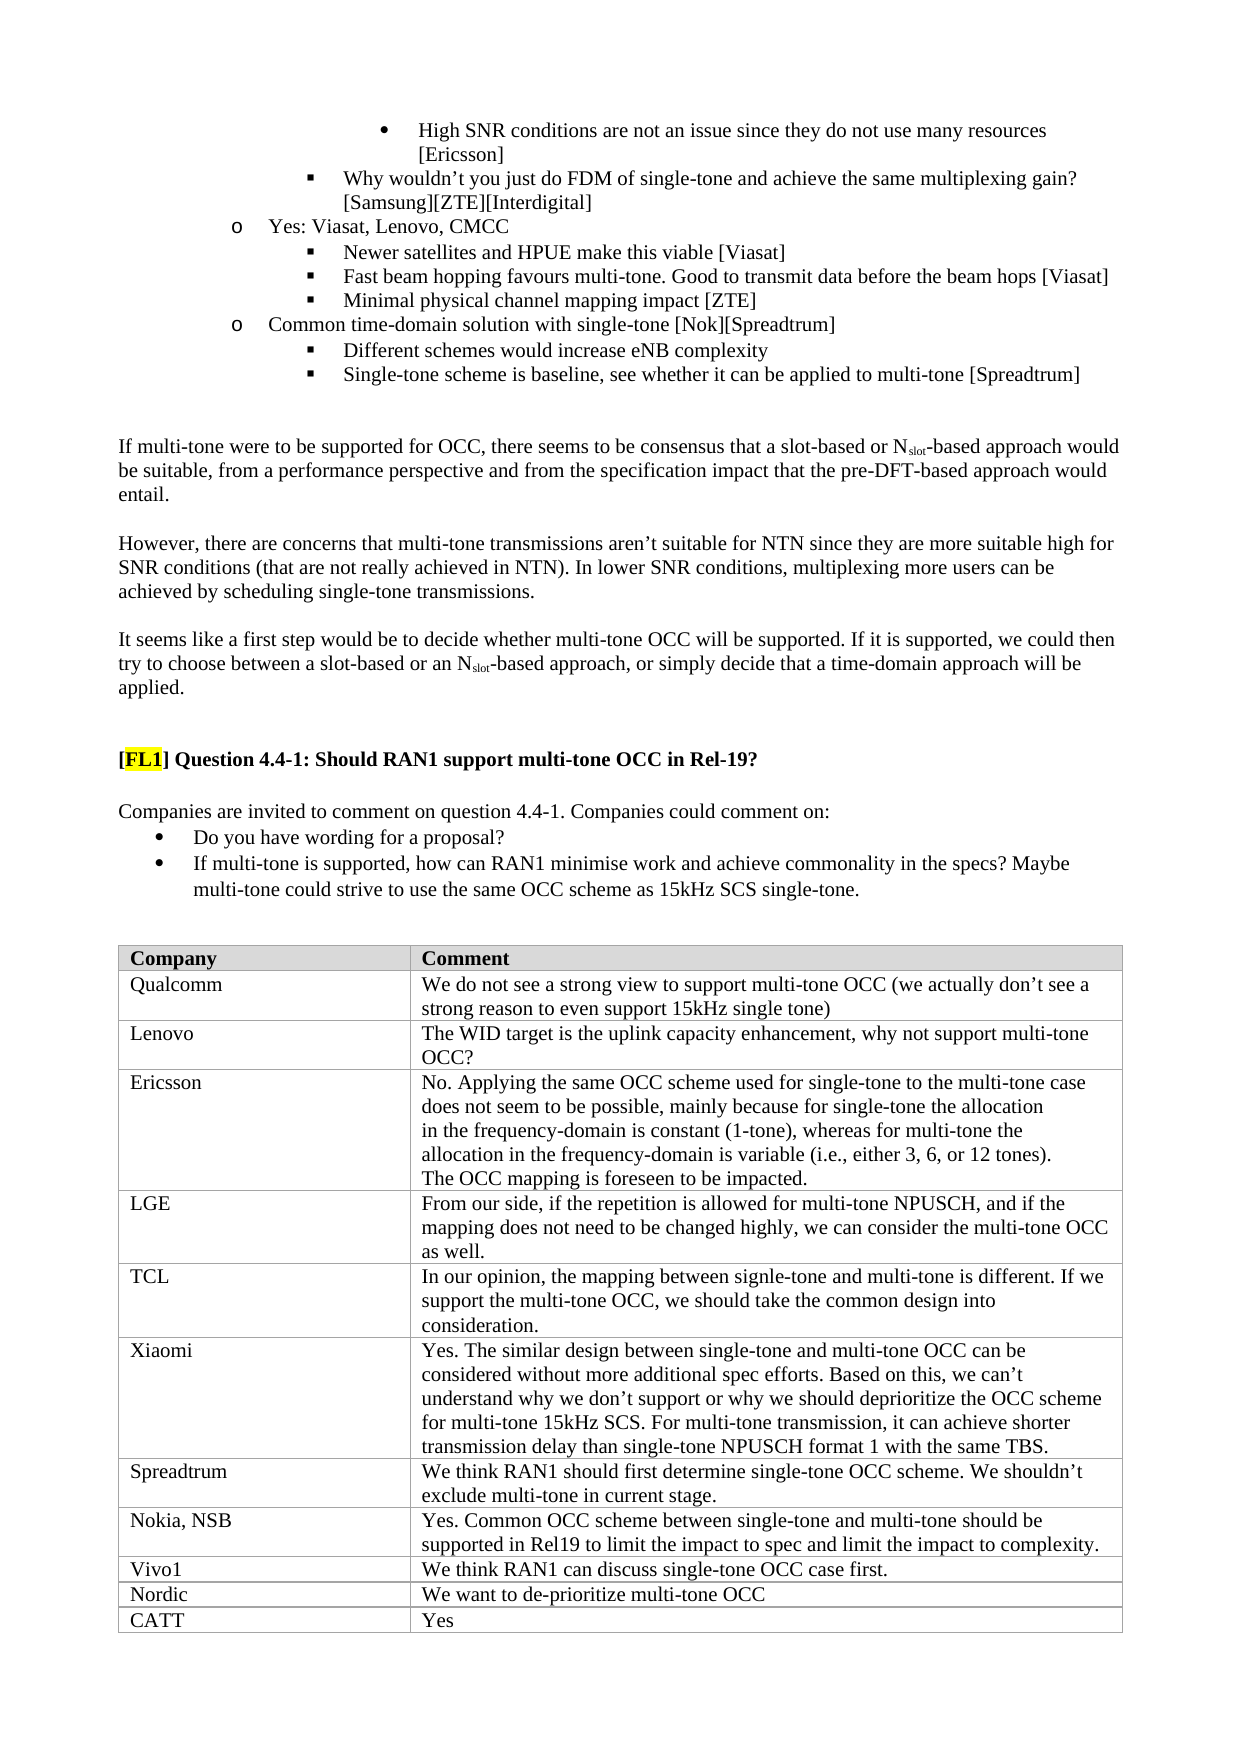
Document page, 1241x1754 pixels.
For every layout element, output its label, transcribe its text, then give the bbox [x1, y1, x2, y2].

table_cell Xiaomi [119, 1338, 410, 1458]
list High SNR conditions are not an issue since they do not use many resources [Ericsson] [381, 118, 1122, 166]
table_cell TCL [119, 1264, 410, 1337]
table_cell Qualcomm [119, 971, 410, 1019]
list Yes: Viasat, Lenovo, CMCC [231, 214, 1122, 240]
table_header Comment [411, 946, 1122, 970]
list If multi-tone is supported, how can RAN1 minimise work and achieve commonality in the specs? Maybe multi-tone could strive to use the same OCC scheme as 15kHz SCS single-tone. [156, 851, 1122, 901]
list Single-tone scheme is baseline, see whether it can be applied to multi-tone [Spreadtrum] [306, 362, 1122, 386]
table_cell Vivo1 [119, 1557, 410, 1581]
table_cell Ericsson [119, 1070, 410, 1190]
list Do you have wording for a proposal? [156, 825, 1122, 849]
list Why wouldn’t you just do FDM of single-tone and achieve the same multiplexing gain? [Samsung][ZTE][Interdigital] [306, 166, 1122, 214]
table_cell Nokia, NSB [119, 1508, 410, 1556]
table_cell LGE [119, 1191, 410, 1263]
text However, there are concerns that multi-tone transmissions aren’t suitable for NTN since they are more suitable high for SNR conditions (that are not really achieved in NTN). In lower SNR conditions, multiplexing more users can be achieved by scheduling single-tone transmissions. [118, 531, 1122, 603]
table_cell CATT [119, 1608, 410, 1632]
table_cell Yes. The similar design between single-tone and multi-tone OCC can be considered without more additional spec efforts. Based on this, we can’t understand why we don’t support or why we should deprioritize the OCC scheme for multi-tone 15kHz SCS. For multi-tone transmission, it can achieve shorter transmission delay than single-tone NPUSCH format 1 with the same TBS. [411, 1338, 1122, 1458]
list Common time-domain solution with single-tone [Nok][Spreadtrum] [231, 312, 1122, 338]
list [FL1] Question 4.4-1: Should RAN1 support multi-tone OCC in Rel-19? [162, 747, 1122, 771]
list Fast beam hopping favours multi-tone. Good to transmit data before the beam hops [Viasat] [306, 264, 1122, 288]
table_cell Lenovo [119, 1021, 410, 1069]
list Newer satellites and HPUE make this viable [Viasat] [306, 240, 1122, 264]
list Different schemes would increase eNB complexity [306, 338, 1122, 362]
list Companies are invited to comment on question 4.4-1. Companies could comment on: [118, 799, 1122, 823]
table_cell From our side, if the repetition is allowed for multi-tone NPUSCH, and if the mapping does not need to be changed highly, we can consider the multi-tone OCC as well. [411, 1191, 1122, 1263]
table_cell In our opinion, the mapping between signle-tone and multi-tone is different. If we support the multi-tone OCC, we should take the common design into consideration. [411, 1264, 1122, 1337]
table_cell We think RAN1 can discuss single-tone OCC case first. [411, 1557, 1122, 1581]
table_cell We think RAN1 should first determine single-tone OCC scheme. We shouldn’t exclude multi-tone in current stage. [411, 1459, 1122, 1507]
table_header Company [119, 946, 410, 970]
table_cell Yes. Common OCC scheme between single-tone and multi-tone should be supported in Rel19 to limit the impact to spec and limit the impact to complexity. [411, 1508, 1122, 1556]
text It seems like a first step would be to decide whether multi-tone OCC will be supported. If it is supported, we could then try to choose between a slot-based or an Nslot-based approach, or simply decide that a time-domain approach will be applied. [118, 627, 1122, 699]
table_cell We want to de-prioritize multi-tone OCC [411, 1583, 1122, 1606]
table_cell The WID target is the uplink capacity enhancement, why not support multi-tone OCC? [411, 1021, 1122, 1069]
text If multi-tone were to be supported for OCC, there seems to be consensus that a slot-based or Nslot-based approach would be suitable, from a performance perspective and from the specification impact that the pre-DFT-based approach would entail. [118, 434, 1122, 506]
table_cell Yes [411, 1608, 1122, 1632]
table_cell No. Applying the same OCC scheme used for single-tone to the multi-tone case does not seem to be possible, mainly because for single-tone the allocation in the frequency-domain is constant (1-tone), whereas for multi-tone the allocation in the frequency-domain is variable (i.e., either 3, 6, or 12 tones). The OCC mapping is foreseen to be impacted. [411, 1070, 1122, 1190]
list Minimal physical channel mapping impact [ZTE] [306, 288, 1122, 312]
table_cell Spreadtrum [119, 1459, 410, 1507]
table_cell Nordic [119, 1583, 410, 1606]
table_cell We do not see a strong view to support multi-tone OCC (we actually don’t see a strong reason to even support 15kHz single tone) [411, 971, 1122, 1019]
